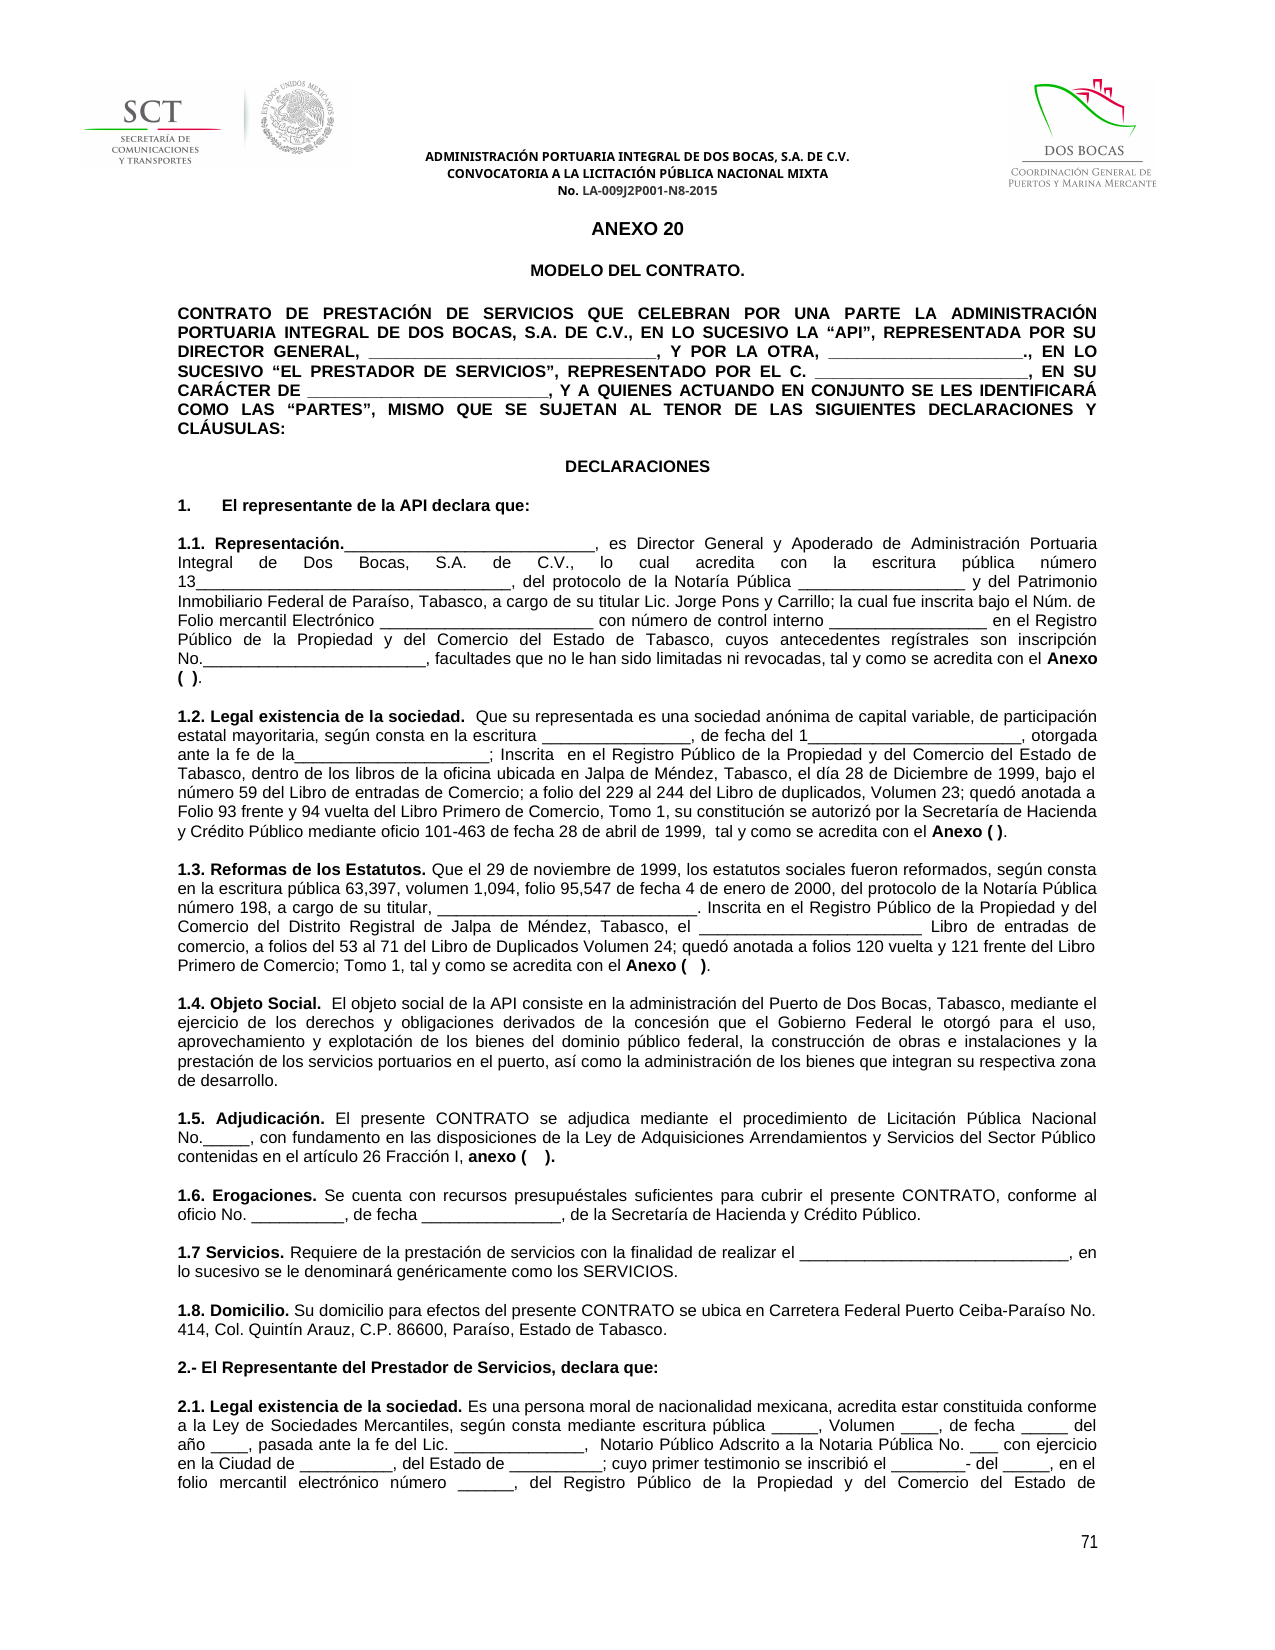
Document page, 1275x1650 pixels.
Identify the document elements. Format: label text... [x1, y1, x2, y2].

picture [1008, 79, 1157, 189]
text 1.7 Servicios. Requiere de la prestación de servicios con la finalidad de realizar el _____________________________, en lo sucesivo se le denominará genéricamente como los SERVICIOS. [177, 1243, 1098, 1281]
text 1.6. Erogaciones. Se cuenta con recursos presupuéstales suficientes para cubrir el presente CONTRATO, conforme al oficio No. __________, de fecha _______________, de la Secretaría de Hacienda y Crédito Público. [177, 1186, 1098, 1224]
text CONTRATO DE PRESTACIÓN DE SERVICIOS QUE CELEBRAN POR UNA PARTE LA ADMINISTRACIÓN PORTUARIA INTEGRAL DE DOS BOCAS, S.A. DE C.V., EN LO SUCESIVO LA “API”, REPRESENTADA POR SU DIRECTOR GENERAL, _______________________________, Y POR LA OTRA, _____________________., EN LO SUCESIVO “EL PRESTADOR DE SERVICIOS”, REPRESENTADO POR EL C. _______________________, EN SU CARÁCTER DE __________________________, Y A QUIENES ACTUANDO EN CONJUNTO SE LES IDENTIFICARÁ COMO LAS “PARTES”, mismo que SE sujetan al tenor de las siguientes declaraciones y clÁusulas: [177, 304, 1098, 438]
text 2.- El Representante del Prestador de Servicios, declara que: [177, 1358, 1098, 1377]
text DECLARACIONES [177, 457, 1098, 476]
text 1.1. Representación.___________________________, es Director General y Apoderado de Administración Portuaria Integral de Dos Bocas, S.A. de C.V., lo cual acredita con la escritura pública número 13__________________________________, del protocolo de la Notaría Pública __________________ y del Patrimonio Inmobiliario Federal de Paraíso, Tabasco, a cargo de su titular Lic. Jorge Pons y Carrillo; la cual fue inscrita bajo el Núm. de Folio mercantil Electrónico _______________________ con número de control interno _________________ en el Registro Público de la Propiedad y del Comercio del Estado de Tabasco, cuyos antecedentes regístrales son inscripción No.________________________, facultades que no le han sido limitadas ni revocadas, tal y como se acredita con el Anexo ( ). [177, 534, 1098, 687]
text 1.3. Reformas de los Estatutos. Que el 29 de noviembre de 1999, los estatutos sociales fueron reformados, según consta en la escritura pública 63,397, volumen 1,094, folio 95,547 de fecha 4 de enero de 2000, del protocolo de la Notaría Pública número cargo de su titular, ____________________________. Inscrita en el Registro Público de la Propiedad y del Comercio del Distrito Registral de Jalpa de Méndez, Tabasco, el ________________________ Libro de entradas de comercio, a folios del 53 al 71 del Libro de Duplicados Volumen 24; quedó anotada a folios 120 vuelta y 121 frente del Libro Primero de Comercio; Tomo 1, tal y como se acredita con el Anexo ( ). [177, 860, 1098, 975]
picture [80, 79, 354, 167]
text ANEXO 20 [177, 218, 1098, 239]
text 1.8. Domicilio. Su domicilio para efectos del presente CONTRATO se ubica en Carretera Federal Puerto Ceiba-Paraíso No. 414, Col. Quintín Arauz, C.P. 86600, Paraíso, Estado de Tabasco. [177, 1301, 1098, 1339]
text 1.5. Adjudicación. El presente CONTRATO se adjudica mediante el procedimiento de Licitación Pública Nacional No._____, con fundamento en las disposiciones de la Ley de Adquisiciones Arrendamientos y Servicios del Sector Público contenidas en el artículo 26 Fracción I, anexo ( ). [177, 1109, 1098, 1166]
text 1.2. Legal existencia de la sociedad. Que su representada es una sociedad anónima de capital variable, de participación estatal mayoritaria, según consta en la escritura ________________, de fecha del 1_______________________, otorgada ante la fe de la_____________________; Inscrita en el Registro Público de la Propiedad y del Comercio del Estado de Tabasco, dentro de los libros de la oficina ubicada en Jalpa de Méndez, Tabasco, el día 28 de Diciembre de 1999, bajo el número 59 del Libro de entradas de Comercio; a folio del 229 al 244 del Libro de duplicados, Volumen 23; quedó anotada a Folio 93 frente y 94 vuelta del Libro Primero de Comercio, Tomo 1, su constitución se autorizó por la Secretaría de Hacienda y Crédito Público mediante oficio 101-463 de fecha 28 de abril de 1999, tal y como se acredita con el Anexo ( ). [177, 706, 1098, 841]
list El representante de la API declara que: [177, 496, 1098, 515]
text MODELO DEL CONTRATO. [177, 261, 1098, 280]
text 1.4. Objeto Social. El objeto social de la API consiste en la administración del Puerto de Dos Bocas, Tabasco, mediante el ejercicio de los derechos y obligaciones derivados de la concesión que el Gobierno Federal le otorgó para el uso, aprovechamiento y explotación de los bienes del dominio público federal, la construcción de obras e instalaciones y la prestación de los servicios portuarios en el puerto, así como la administración de los bienes que integran su respectiva zona de desarrollo. [177, 994, 1098, 1090]
